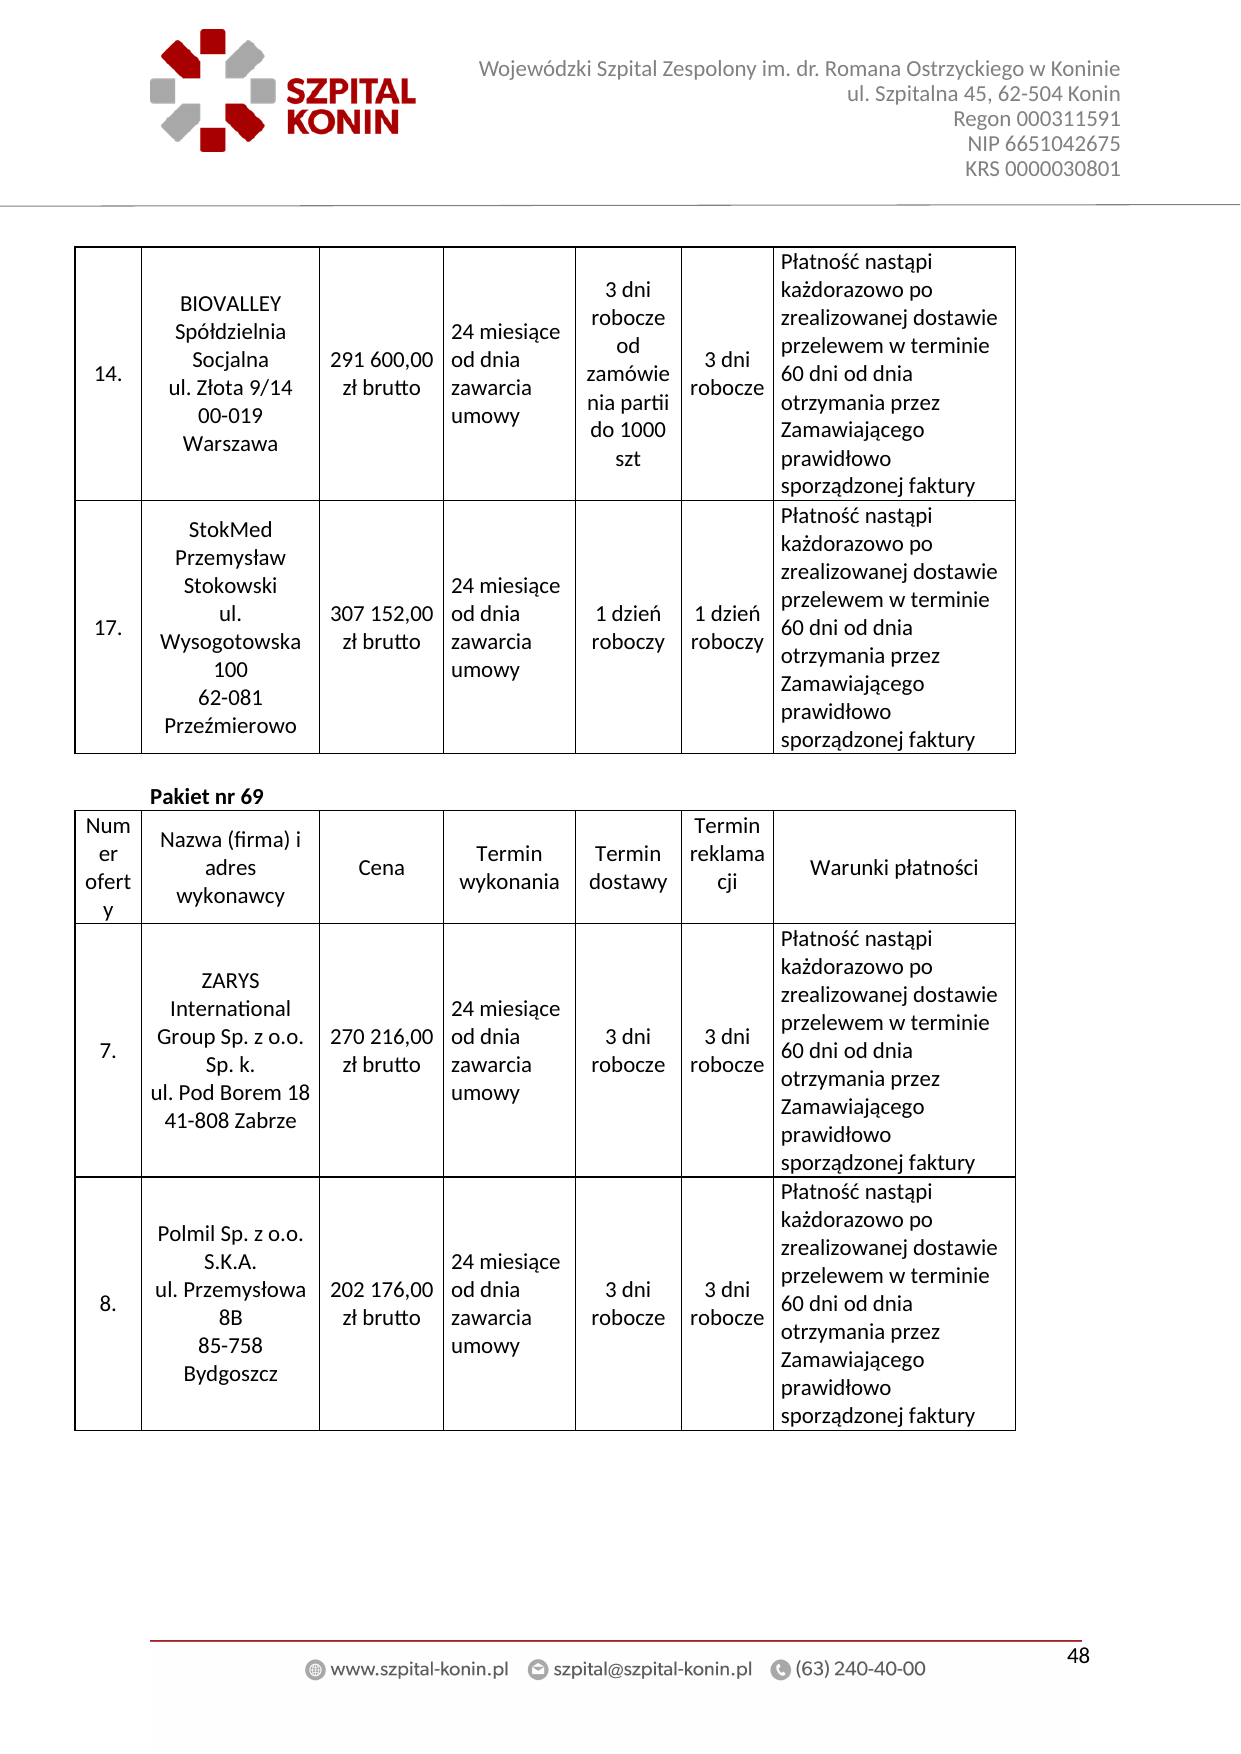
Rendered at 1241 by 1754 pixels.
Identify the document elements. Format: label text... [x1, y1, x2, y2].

table_cell 1 dzień roboczy [576, 501, 681, 753]
table_cell 7. [76, 924, 141, 1176]
table_cell 3 dni robocze [682, 924, 773, 1176]
table_header Numer oferty [76, 811, 141, 923]
table_header Termin wykonania [444, 811, 575, 923]
table_cell StokMed Przemysław Stokowski ul. Wysogotowska 100 62-081 Przeźmierowo [142, 501, 319, 753]
table_cell ZARYS International Group Sp. z o.o. Sp. k. ul. Pod Borem 18 41-808 Zabrze [142, 924, 319, 1176]
table_cell 202 176,00 zł brutto [320, 1178, 443, 1429]
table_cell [444, 248, 575, 500]
table_cell 3 dni robocze od zamówienia partii do 1000 szt [576, 248, 681, 500]
table_cell 14. [76, 248, 141, 500]
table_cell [774, 248, 1015, 500]
table_cell 17. [76, 501, 141, 753]
table_header Termin dostawy [576, 811, 681, 923]
table_header Warunki płatności [774, 811, 1015, 923]
table_cell 8. [76, 1178, 141, 1429]
table_cell Polmil Sp. z o.o. S.K.A. ul. Przemysłowa 8B 85-758 Bydgoszcz [142, 1178, 319, 1429]
table_cell 3 dni robocze [682, 1178, 773, 1429]
table_header Termin reklamacji [682, 811, 773, 923]
table_cell 270 216,00 zł brutto [320, 924, 443, 1176]
table_header Cena [320, 811, 443, 923]
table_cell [774, 1178, 1015, 1429]
table_cell 3 dni robocze [576, 1178, 681, 1429]
picture [150, 1640, 1082, 1752]
table_cell 24 miesiące od dnia zawarcia umowy [444, 501, 575, 753]
table_cell 291 600,00 zł brutto [320, 248, 443, 500]
table_cell 307 152,00 zł brutto [320, 501, 443, 753]
table_cell BIOVALLEY Spółdzielnia Socjalna ul. Złota 9/14 00-019 Warszawa [142, 248, 319, 500]
table_cell 1 dzień roboczy [682, 501, 773, 753]
table_cell 3 dni robocze [682, 248, 773, 500]
text Pakiet nr 69 [150, 782, 1090, 810]
table_cell 3 dni robocze [576, 924, 681, 1176]
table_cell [444, 1178, 575, 1429]
table_header Nazwa (firma) i adres wykonawcy [142, 811, 319, 923]
table_cell 24 miesiące od dnia zawarcia umowy [444, 924, 575, 1176]
